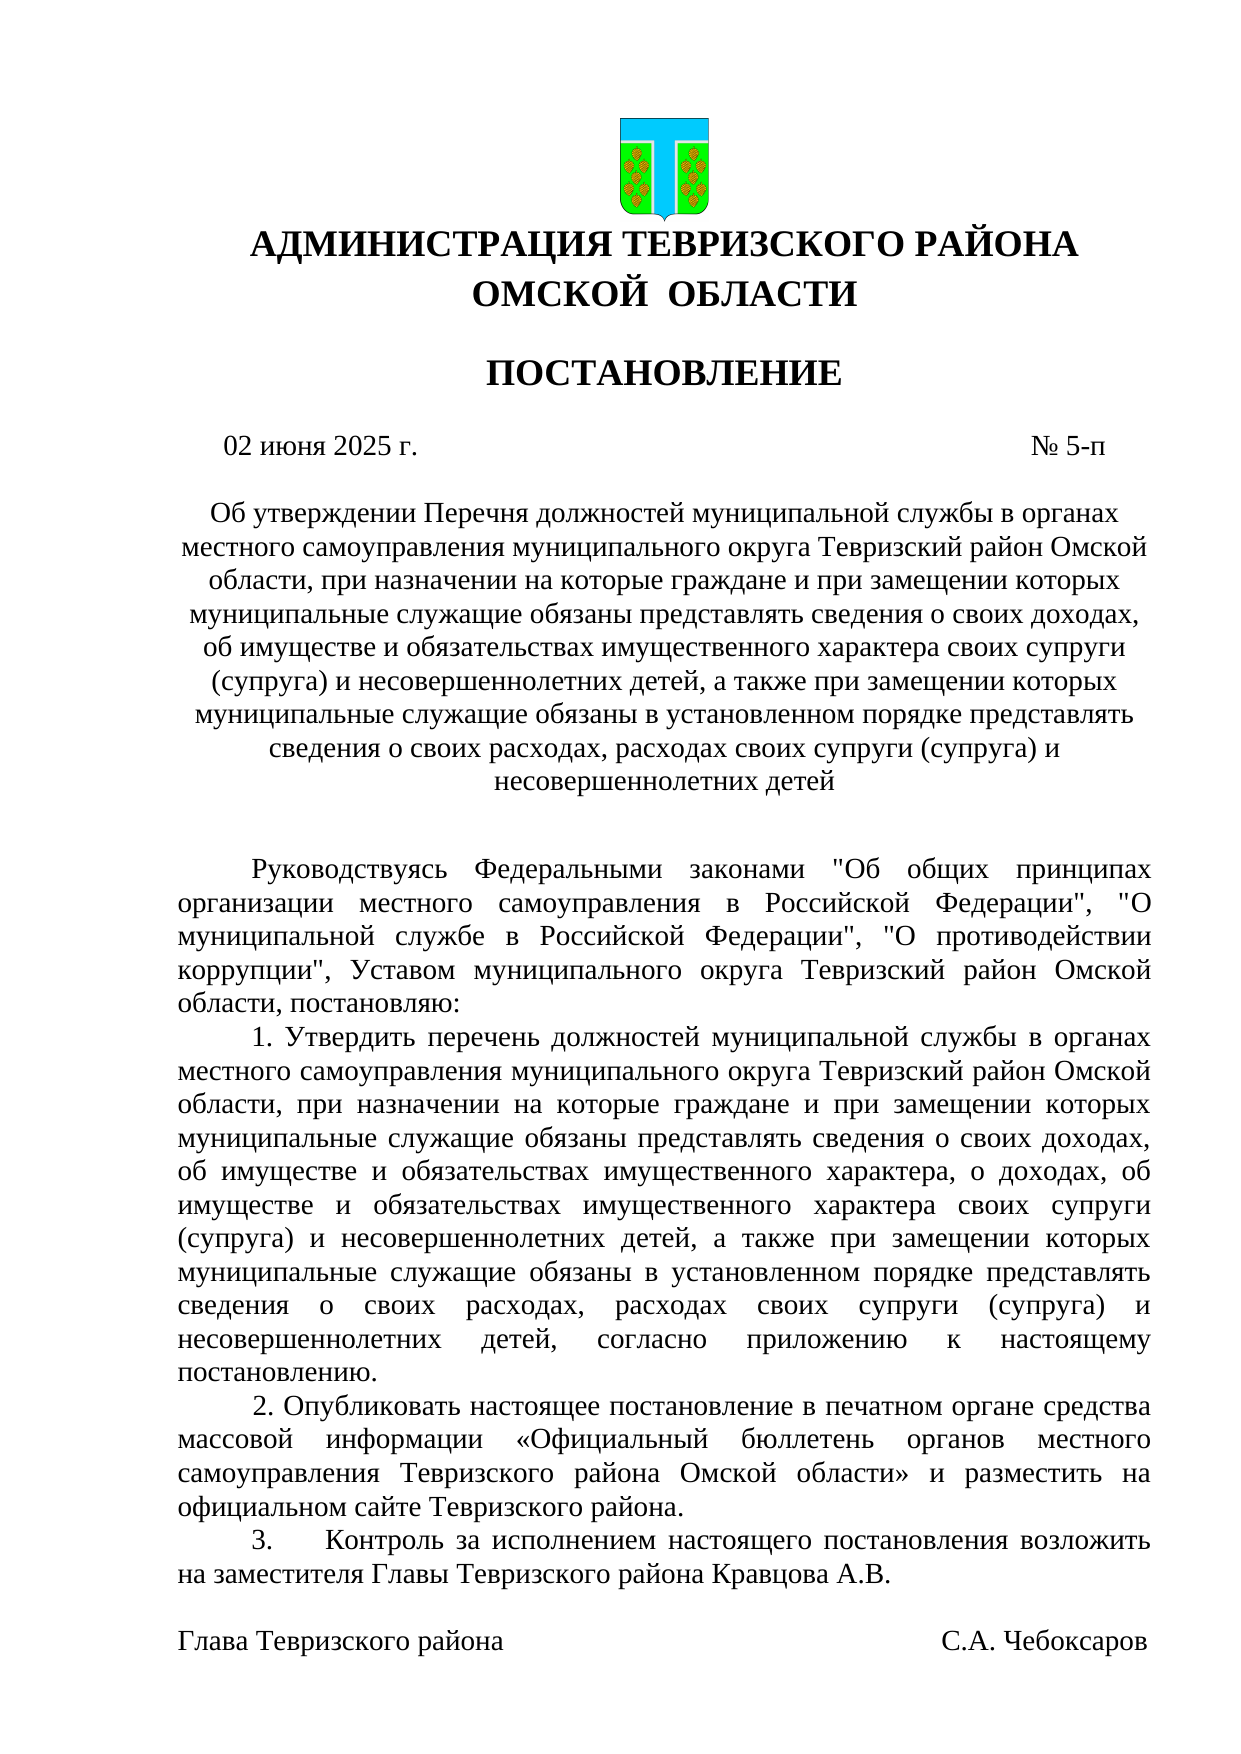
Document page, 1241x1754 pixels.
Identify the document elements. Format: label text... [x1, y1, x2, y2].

picture [620, 141, 709, 222]
text Глава Тевризского района С.А. Чебоксаров [177, 1623, 1152, 1656]
text Руководствуясь Федеральными законами "Об общих принципах организации местного самоуправления в Российской Федерации", "О муниципальной службе в Российской Федерации", "О противодействии коррупции", Уставом муниципального округа Тевризский район Омской области, постановляю: [177, 851, 1152, 1019]
text 2. Опубликовать настоящее постановление в печатном органе средства массовой информации «Официальный бюллетень органов местного самоуправления Тевризского района Омской области» и разместить на официальном сайте Тевризского района. [177, 1388, 1152, 1522]
text АДМИНИСТРАЦИЯ ТЕВРИЗСКОГО РАЙОНА [177, 221, 1152, 264]
list Контроль за исполнением настоящего постановления возложить на заместителя Главы Тевризского района Кравцова А.В. [177, 1522, 1152, 1589]
text ПОСТАНОВЛЕНИЕ [177, 351, 1152, 394]
text 1. Утвердить перечень должностей муниципальной службы в органах местного самоуправления муниципального округа Тевризский район Омской области, при назначении на которые граждане и при замещении которых муниципальные служащие обязаны представлять сведения о своих доходах, об имуществе и обязательствах имущественного характера, о доходах, об имуществе и обязательствах имущественного характера своих супруги (супруга) и несовершеннолетних детей, а также при замещении которых муниципальные служащие обязаны в установленном порядке представлять сведения о своих расходах, расходах своих супруги (супруга) и несовершеннолетних детей, согласно приложению к настоящему постановлению. [177, 1019, 1152, 1388]
text Об утверждении Перечня должностей муниципальной службы в органах местного самоуправления муниципального округа Тевризский район Омской области, при назначении на которые граждане и при замещении которых муниципальные служащие обязаны представлять сведения о своих доходах, об имуществе и обязательствах имущественного характера своих супруги (супруга) и несовершеннолетних детей, а также при замещении которых муниципальные служащие обязаны в установленном порядке представлять сведения о своих расходах, расходах своих супруги (супруга) и несовершеннолетних детей [177, 495, 1152, 797]
text ОМСКОЙ ОБЛАСТИ [177, 271, 1152, 314]
text 02 июня 2025 г. № 5-п [177, 428, 1152, 461]
